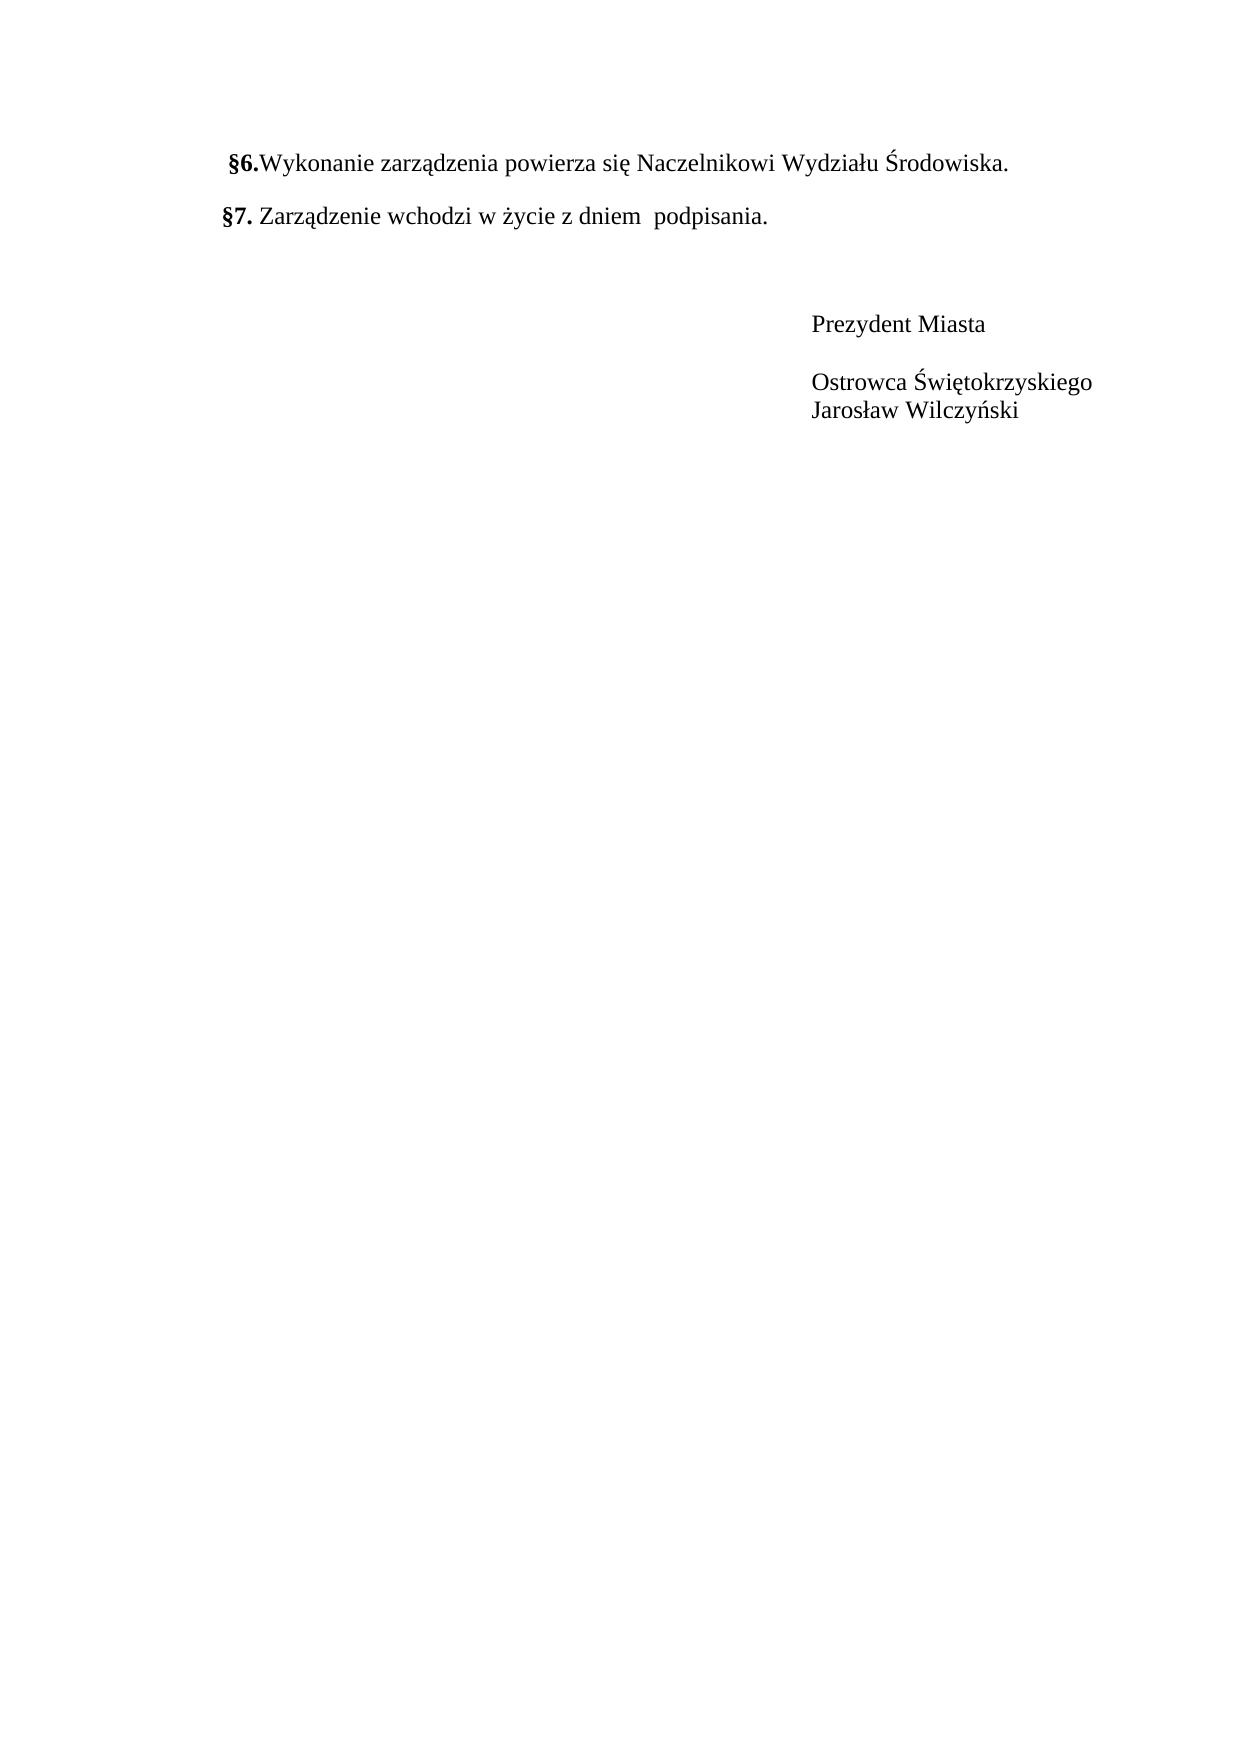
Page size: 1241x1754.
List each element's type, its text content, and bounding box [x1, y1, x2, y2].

text §7. Zarządzenie wchodzi w życie z dniem podpisania. [185, 201, 1093, 230]
text Prezydent Miasta [738, 309, 1093, 338]
text Jarosław Wilczyński [221, 395, 1093, 424]
text §6.Wykonanie zarządzenia powierza się Naczelnikowi Wydziału Środowiska. [148, 148, 1093, 176]
text Ostrowca Świętokrzyskiego [738, 367, 1093, 395]
